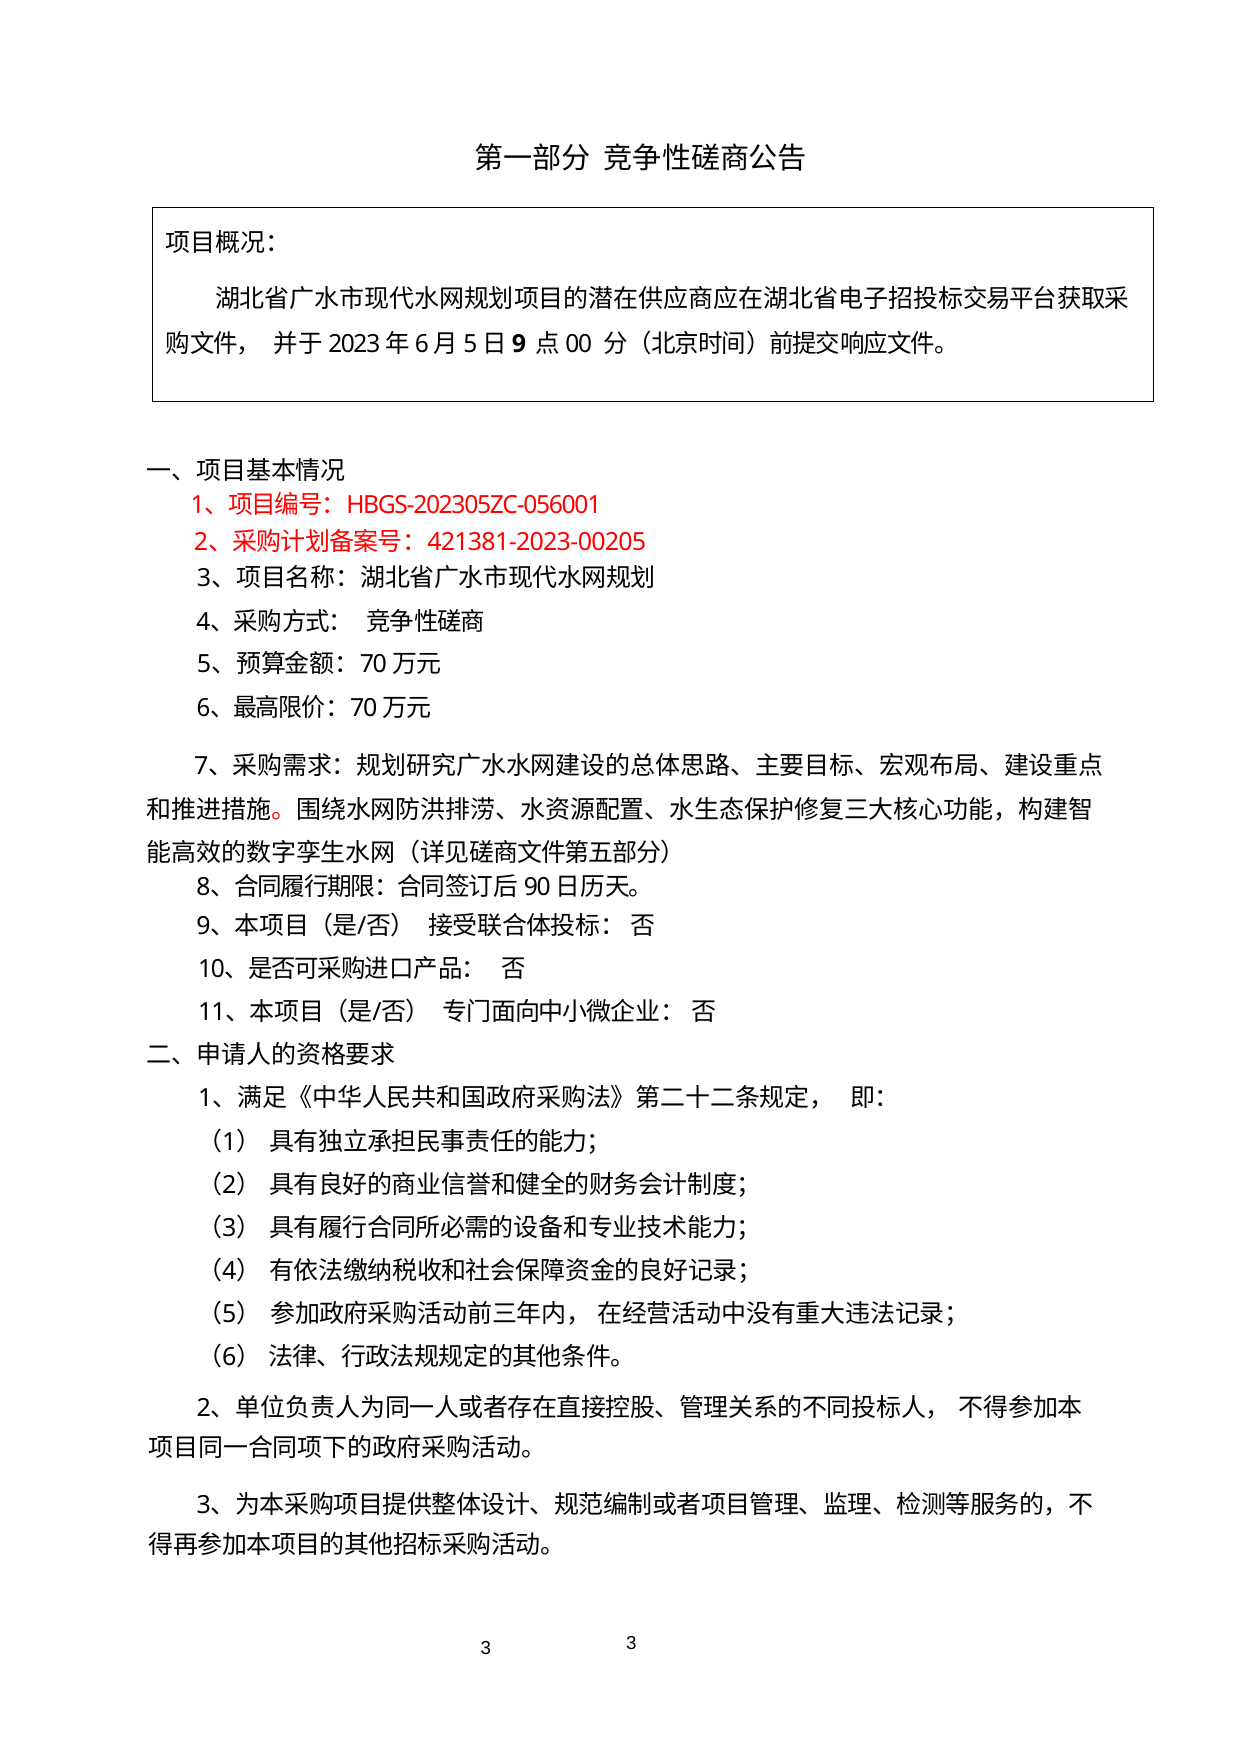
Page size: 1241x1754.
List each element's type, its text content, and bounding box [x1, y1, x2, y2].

text 4、采购方式： 竞争性磋商 [146, 608, 1114, 635]
text （3） 具有履行合同所必需的设备和专业技术能力； [146, 1214, 1114, 1242]
text 第一部分 竞争性磋商公告 [146, 143, 1114, 174]
text （6） 法律、行政法规规定的其他条件。 [146, 1344, 1114, 1371]
text 5、预算金额：70万元 [146, 651, 1114, 678]
text 8、合同履行期限：合同签订后 90日历天。 [146, 871, 1114, 901]
text 一、项目基本情况 [146, 458, 1114, 485]
text 10、是否可采购进口产品： 否 [146, 956, 1114, 983]
text （4） 有依法缴纳税收和社会保障资金的良好记录； [146, 1257, 1114, 1284]
text 7、采购需求：规划研究广水水网建设的总体思路、主要目标、宏观布局、建设重点和推进措施。围绕水网防洪排涝、水资源配置、水生态保护修复三大核心功能，构建智能高效的数字孪生水网（详见磋商文件第五部分） [146, 739, 1114, 871]
text 1、项目编号：HBGS-202305ZC-056001 [146, 485, 1114, 521]
text 2、采购计划备案号：421381-2023-00205 [146, 521, 1114, 557]
text （5） 参加政府采购活动前三年内， 在经营活动中没有重大违法记录； [146, 1301, 1114, 1328]
text 3、为本采购项目提供整体设计、规范编制或者项目管理、监理、检测等服务的，不 得再参加本项目的其他招标采购活动。 [148, 1484, 1098, 1561]
text 1、满足《中华人民共和国政府采购法》第二十二条规定， 即： [146, 1085, 1114, 1112]
text 2、单位负责人为同一人或者存在直接控股、管理关系的不同投标人， 不得参加本项目同一合同项下的政府采购活动。 [148, 1387, 1098, 1464]
text （1） 具有独立承担民事责任的能力； [146, 1128, 1114, 1156]
text 9、本项目（是/否） 接受联合体投标： 否 [146, 913, 1114, 940]
text 11、本项目（是/否） 专门面向中小微企业： 否 [146, 999, 1114, 1026]
table_header 项目概况： 湖北省广水市现代水网规划项目的潜在供应商应在湖北省电子招投标交易平台获取采购文件， 并于 2023 年6月5日9点00 分（北京时间）前提交响应文件。 [153, 208, 1153, 401]
text 6、最高限价：70万元 [146, 694, 1114, 721]
text （2） 具有良好的商业信誉和健全的财务会计制度； [146, 1171, 1114, 1198]
text 3、项目名称：湖北省广水市现代水网规划 [146, 565, 1114, 592]
text 二、申请人的资格要求 [146, 1042, 1114, 1069]
